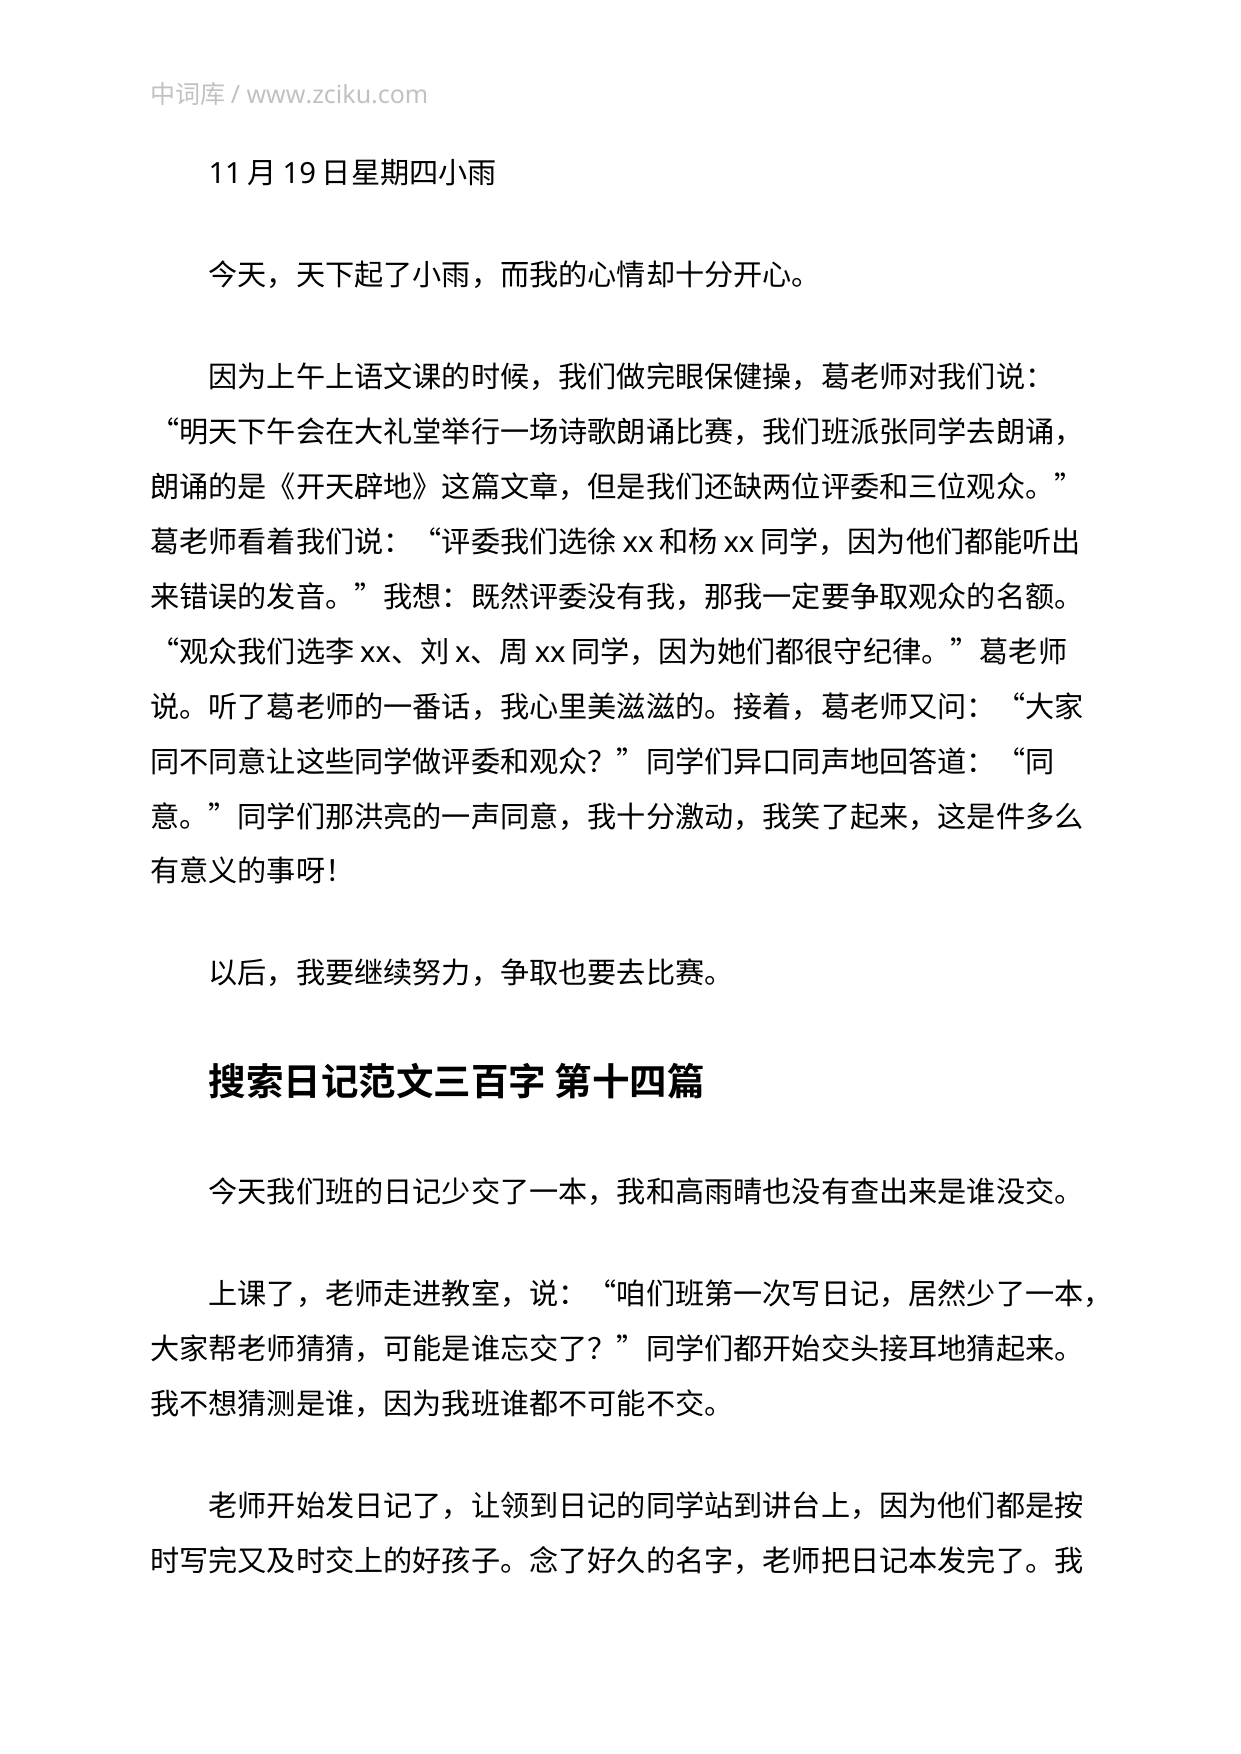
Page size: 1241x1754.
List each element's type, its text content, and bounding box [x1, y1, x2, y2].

text 搜索日记范文三百字 第十四篇 [150, 1052, 1090, 1106]
text 以后，我要继续努力，争取也要去比赛。 [150, 950, 1090, 992]
text 上课了，老师走进教室，说：“咱们班第一次写日记，居然少了一本，大家帮老师猜猜，可能是谁忘交了？”同学们都开始交头接耳地猜起来。我不想猜测是谁，因为我班谁都不可能不交。 [150, 1271, 1090, 1423]
text 11月19日星期四小雨 [150, 150, 1090, 192]
text 因为上午上语文课的时候，我们做完眼保健操，葛老师对我们说：“明天下午会在大礼堂举行一场诗歌朗诵比赛，我们班派张同学去朗诵，朗诵的是《开天辟地》这篇文章，但是我们还缺两位评委和三位观众。”葛老师看着我们说：“评委我们选徐xx和杨xx同学，因为他们都能听出来错误的发音。”我想：既然评委没有我，那我一定要争取观众的名额。“观众我们选李xx、刘x、周xx同学，因为她们都很守纪律。”葛老师说。听了葛老师的一番话，我心里美滋滋的。接着，葛老师又问：“大家同不同意让这些同学做评委和观众？”同学们异口同声地回答道：“同意。”同学们那洪亮的一声同意，我十分激动，我笑了起来，这是件多么有意义的事呀！ [150, 354, 1090, 890]
text 今天我们班的日记少交了一本，我和高雨晴也没有查出来是谁没交。 [150, 1169, 1090, 1211]
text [150, 1482, 1090, 1579]
text 今天，天下起了小雨，而我的心情却十分开心。 [150, 252, 1090, 294]
